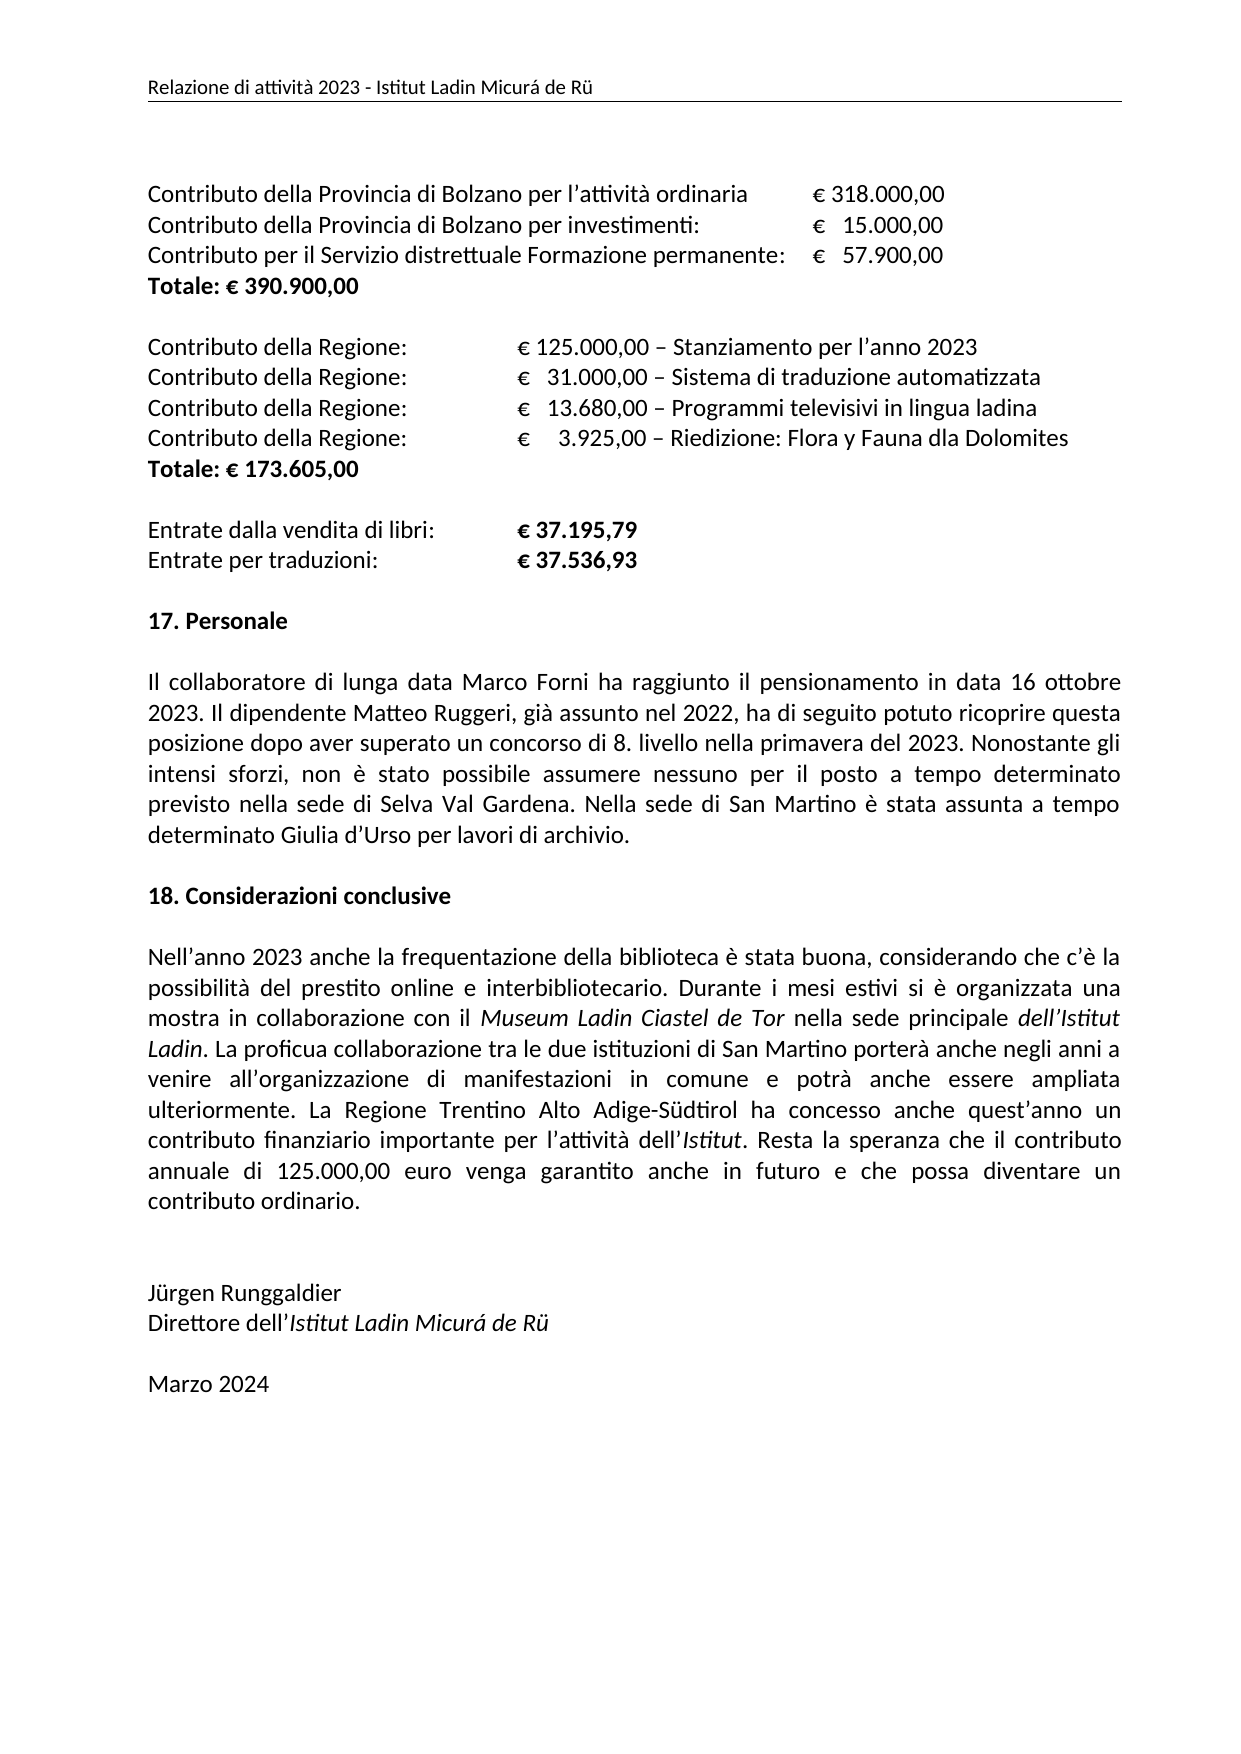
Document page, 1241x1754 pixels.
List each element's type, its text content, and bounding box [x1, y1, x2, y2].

text Marzo 2024 [148, 1368, 1122, 1399]
text Totale: € 173.605,00 [148, 453, 1122, 483]
text Contributo della Regione: € 31.000,00 – Sistema di traduzione automatizzata [148, 361, 1122, 392]
text Contributo della Provincia di Bolzano per l’attività ordinaria € 318.000,00 [148, 178, 1122, 209]
text Contributo della Regione: € 125.000,00 – Stanziamento per l’anno 2023 [148, 331, 1122, 361]
text Contributo della Provincia di Bolzano per investimenti: € 15.000,00 [148, 209, 1122, 239]
text Direttore dell’Istitut Ladin Micurá de Rü [148, 1307, 1122, 1338]
text Totale: € 390.900,00 [148, 270, 1122, 300]
text Contributo per il Servizio distrettuale Formazione permanente: € 57.900,00 [148, 239, 1122, 270]
text Contributo della Regione: € 3.925,00 – Riedizione: Flora y Fauna dla Dolomites [148, 422, 1122, 453]
text Entrate dalla vendita di libri: € 37.195,79 [148, 514, 1122, 544]
text 17. Personale [148, 606, 1122, 636]
text Entrate per traduzioni: € 37.536,93 [148, 544, 1122, 575]
text Nell’anno 2023 anche la frequentazione della biblioteca è stata buona, considerando che c’è la possibilità del prestito online e interbibliotecario. Durante i mesi estivi si è organizzata una mostra in collaborazione con il Museum Ladin Ciastel de Tor nella sede principale dell’Istitut Ladin. La proficua collaborazione tra le due istituzioni di San Martino porterà anche negli anni a venire all’organizzazione di manifestazioni in comune e potrà anche essere ampliata ulteriormente. La Regione Trentino Alto Adige-Südtirol ha concesso anche quest’anno un contributo finanziario importante per l’attività dell’Istitut. Resta la speranza che il contributo annuale di 125.000,00 euro venga garantito anche in futuro e che possa diventare un contributo ordinario. [148, 941, 1122, 1216]
text Il collaboratore di lunga data Marco Forni ha raggiunto il pensionamento in data 16 ottobre 2023. Il dipendente Matteo Ruggeri, già assunto nel 2022, ha di seguito potuto ricoprire questa posizione dopo aver superato un concorso di 8. livello nella primavera del 2023. Nonostante gli intensi sforzi, non è stato possibile assumere nessuno per il posto a tempo determinato previsto nella sede di Selva Val Gardena. Nella sede di San Martino è stata assunta a tempo determinato Giulia d’Urso per lavori di archivio. [148, 667, 1122, 850]
text 18. Considerazioni conclusive [148, 880, 1122, 911]
text Contributo della Regione: € 13.680,00 – Programmi televisivi in lingua ladina [148, 392, 1122, 422]
text Jürgen Runggaldier [148, 1277, 1122, 1307]
